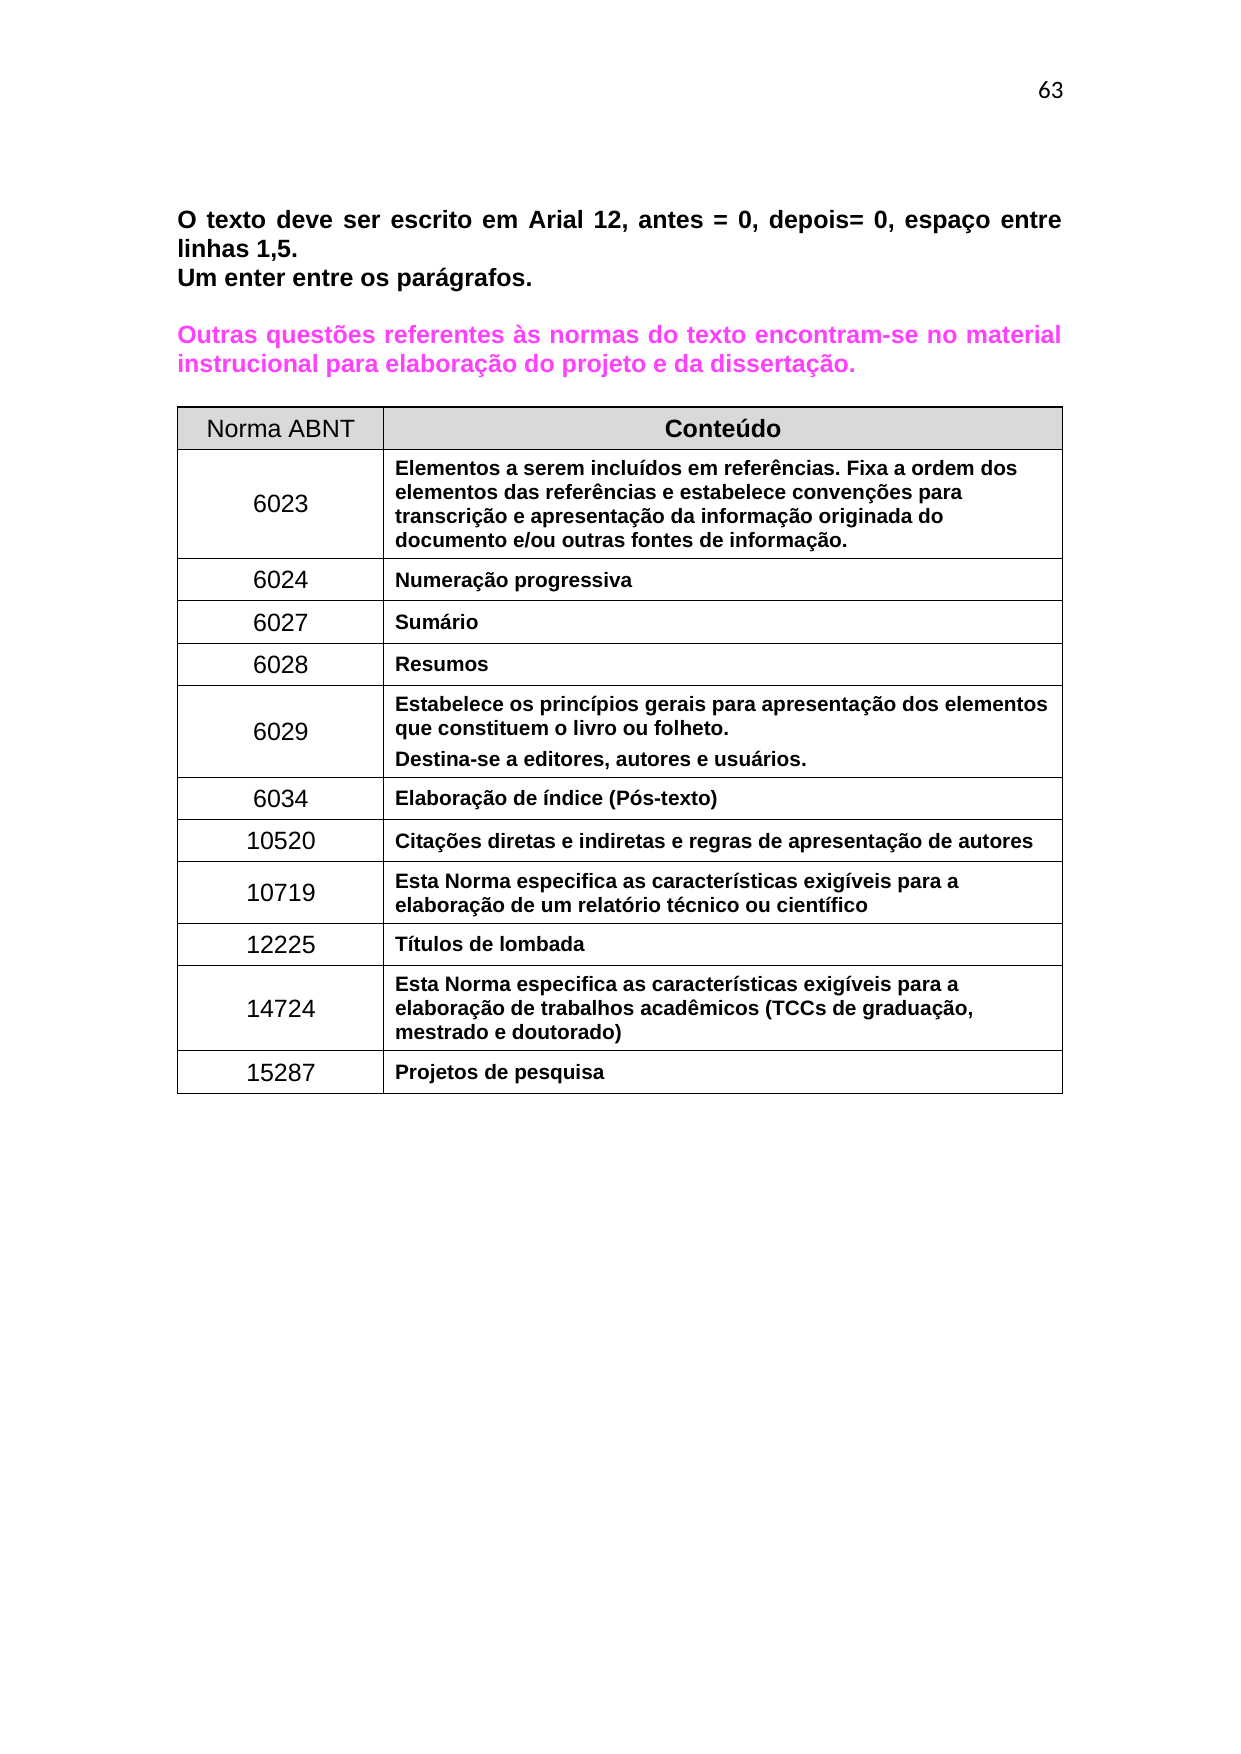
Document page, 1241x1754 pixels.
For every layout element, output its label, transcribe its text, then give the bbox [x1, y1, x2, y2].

table_cell Títulos de lombada [384, 924, 1062, 965]
table_cell 10520 [178, 820, 383, 861]
table_cell Citações diretas e indiretas e regras de apresentação de autores [384, 820, 1062, 861]
table_cell 6034 [178, 778, 383, 819]
text O texto deve ser escrito em Arial 12, antes = 0, depois= 0, espaço entre linhas 1,5. [177, 205, 1063, 263]
table_cell 6029 [178, 686, 383, 777]
table_cell 6024 [178, 559, 383, 600]
text Um enter entre os parágrafos. [177, 263, 1063, 291]
table_cell 10719 [178, 862, 383, 923]
table_cell Esta Norma especifica as características exigíveis para a elaboração de um relatório técnico ou científico [384, 862, 1062, 923]
table_cell 12225 [178, 924, 383, 965]
table_cell Elaboração de índice (Pós-texto) [384, 778, 1062, 819]
table_cell Sumário [384, 601, 1062, 643]
table_cell Esta Norma especifica as características exigíveis para a elaboração de trabalhos acadêmicos (TCCs de graduação, mestrado e doutorado) [384, 966, 1062, 1050]
table_header Norma ABNT [178, 408, 383, 449]
table_cell 14724 [178, 966, 383, 1050]
table_cell 6028 [178, 644, 383, 685]
table_cell Estabelece os princípios gerais para apresentação dos elementos que constituem o livro ou folheto. Destina-se a editores, autores e usuários. [384, 686, 1062, 777]
table_cell Projetos de pesquisa [384, 1051, 1062, 1093]
table_cell 6023 [178, 450, 383, 558]
table_cell Numeração progressiva [384, 559, 1062, 600]
table_cell Elementos a serem incluídos em referências. Fixa a ordem dos elementos das referências e estabelece convenções para transcrição e apresentação da informação originada do documento e/ou outras fontes de informação. [384, 450, 1062, 558]
table_cell Resumos [384, 644, 1062, 685]
table_cell 6027 [178, 601, 383, 643]
text Outras questões referentes às normas do texto encontram-se no material instrucional para elaboração do projeto e da dissertação. [177, 320, 1063, 378]
table_header Conteúdo [384, 408, 1062, 449]
table_cell 15287 [178, 1051, 383, 1093]
